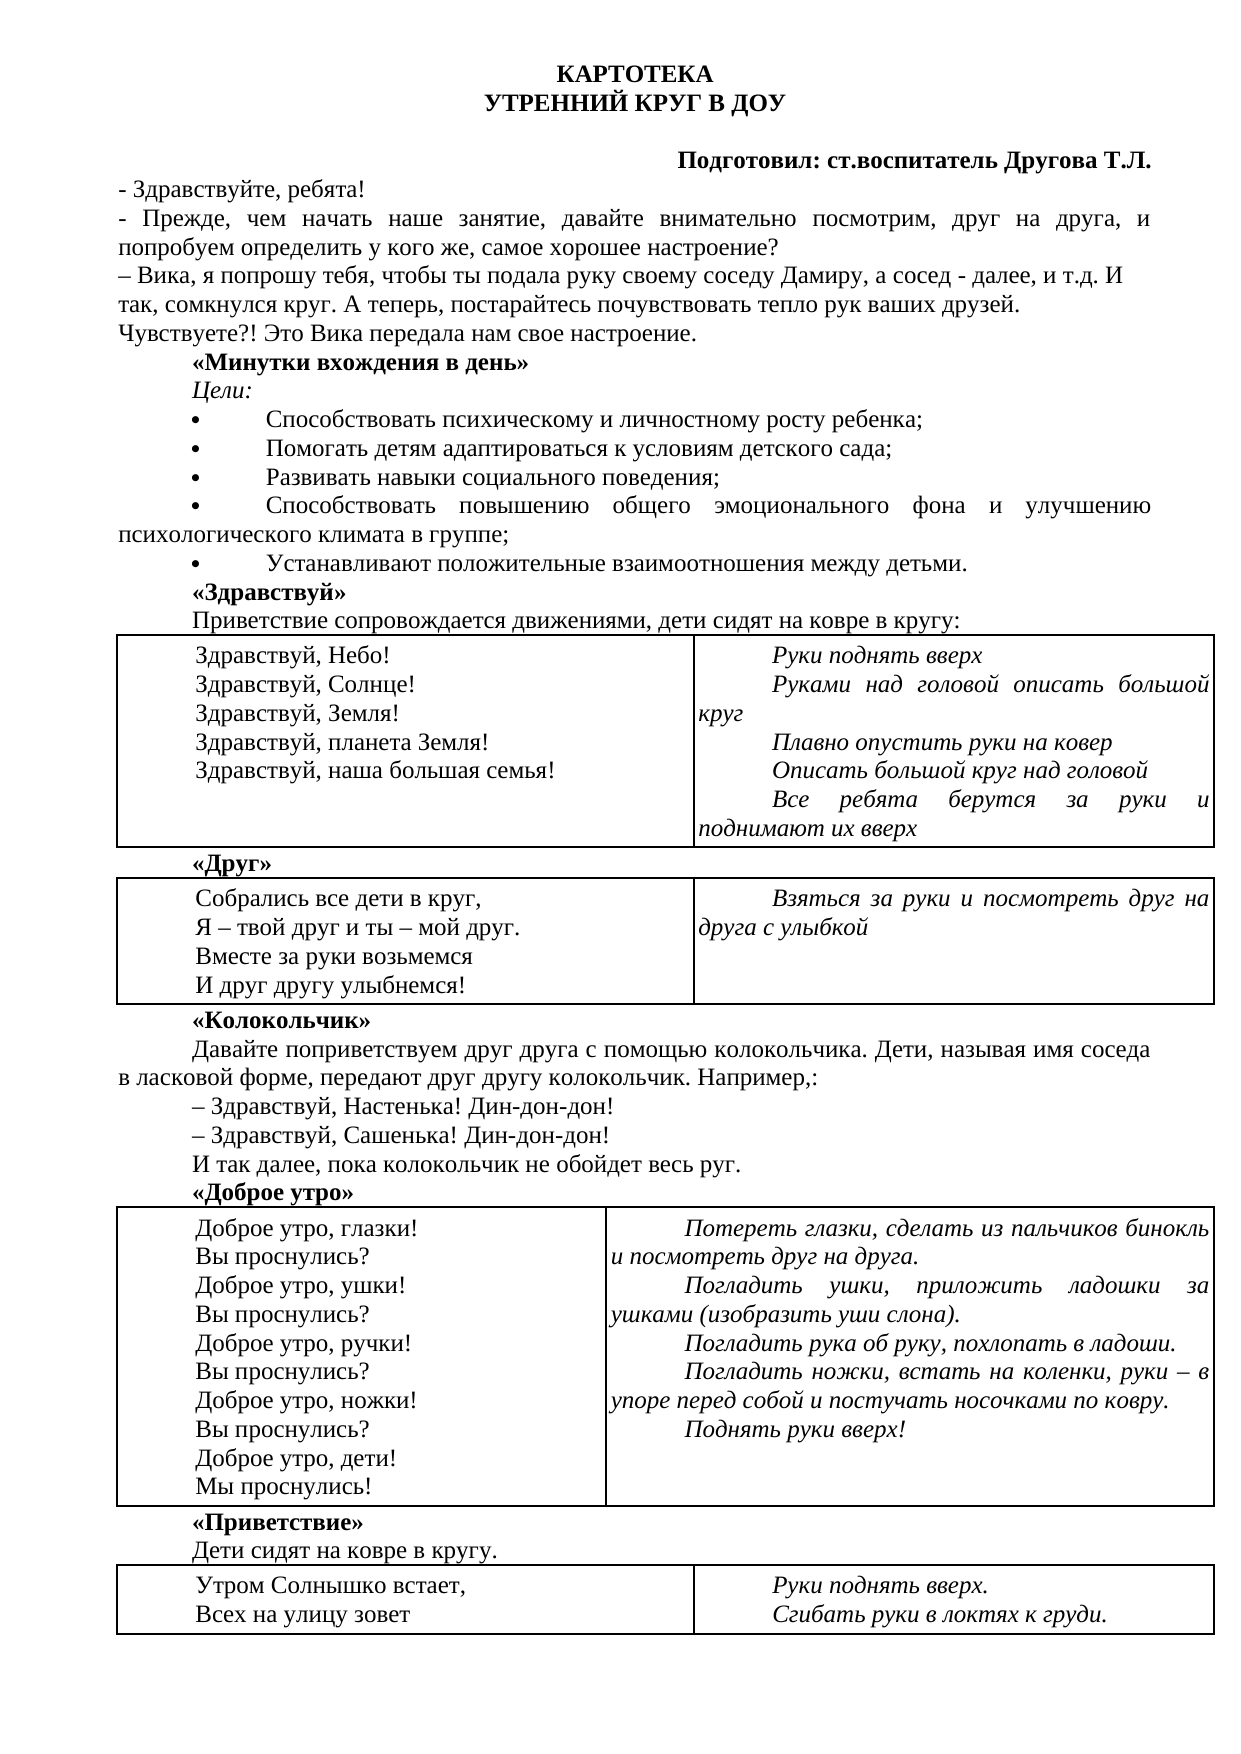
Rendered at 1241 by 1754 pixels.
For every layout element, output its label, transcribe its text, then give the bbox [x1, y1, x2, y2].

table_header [695, 1566, 1213, 1632]
text - Здравствуйте, ребята! [118, 174, 1152, 203]
text Цели: [118, 375, 1152, 404]
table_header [118, 1566, 693, 1632]
list Развивать навыки социального поведения; [118, 462, 1152, 490]
text «Приветствие» [118, 1507, 1152, 1535]
list Способствовать повышению общего эмоционального фона и улучшению психологического климата в группе; [118, 490, 1152, 548]
text «Минутки вхождения в день» [118, 347, 1152, 375]
list Помогать детям адаптироваться к условиям детского сада; [118, 433, 1152, 462]
list Способствовать психическому и личностному росту ребенка; [118, 404, 1152, 433]
list Устанавливают положительные взаимоотношения между детьми. [118, 548, 1152, 577]
text И так далее, пока колокольчик не обойдет весь руг. [118, 1149, 1152, 1177]
text УТРЕННИЙ КРУГ В ДОУ [118, 88, 1152, 117]
text «Друг» [118, 848, 1152, 877]
text – Здравствуй, Сашенька! Дин-дон-дон! [118, 1120, 1152, 1149]
text «Колокольчик» [118, 1005, 1152, 1034]
table_header Взяться за руки и посмотреть друг на друга с улыбкой [695, 879, 1213, 1003]
text – Вика, я попрошу тебя, чтобы ты подала руку своему соседу Дамиру, а сосед - далее, и т.д. И так, сомкнулся круг. А теперь, постарайтесь почувствовать тепло рук ваших друзей. Чувствуете?! Это Вика передала нам свое настроение. [118, 260, 1152, 347]
table_header Потереть глазки, сделать из пальчиков бинокль и посмотреть друг на друга. Погладить ушки, приложить ладошки за ушками (изобразить уши слона). Погладить рука об руку, похлопать в ладоши. Погладить ножки, встать на коленки, руки – в упоре перед собой и постучать носочками по ковру. Поднять руки вверх! [607, 1208, 1213, 1504]
text «Доброе утро» [118, 1177, 1152, 1206]
text Дети сидят на ковре в кругу. [118, 1535, 1152, 1564]
text Подготовил: ст.воспитатель Другова Т.Л. [118, 145, 1152, 174]
text Давайте поприветствуем друг друга с помощью колокольчика. Дети, называя имя соседа в ласковой форме, передают друг другу колокольчик. Например,: [118, 1034, 1152, 1091]
table_header Доброе утро, глазки! Вы проснулись? Доброе утро, ушки! Вы проснулись? Доброе утро, ручки! Вы проснулись? Доброе утро, ножки! Вы проснулись? Доброе утро, дети! Мы проснулись! [118, 1208, 605, 1504]
table_header Собрались все дети в круг, Я – твой друг и ты – мой друг. Вместе за руки возьмемся И друг другу улыбнемся! [118, 879, 693, 1003]
table_header Руки поднять вверх Руками над головой описать большой круг Плавно опустить руки на ковер Описать большой круг над головой Все ребята берутся за руки и поднимают их вверх [695, 636, 1213, 846]
table_header Здравствуй, Небо! Здравствуй, Солнце! Здравствуй, Земля! Здравствуй, планета Земля! Здравствуй, наша большая семья! [118, 636, 693, 846]
text «Здравствуй» [118, 577, 1152, 605]
text – Здравствуй, Настенька! Дин-дон-дон! [118, 1091, 1152, 1120]
text Приветствие сопровождается движениями, дети сидят на ковре в кругу: [118, 605, 1152, 634]
text КАРТОТЕКА [118, 59, 1152, 88]
text - Прежде, чем начать наше занятие, давайте внимательно посмотрим, друг на друга, и попробуем определить у кого же, самое хорошее настроение? [118, 203, 1152, 260]
